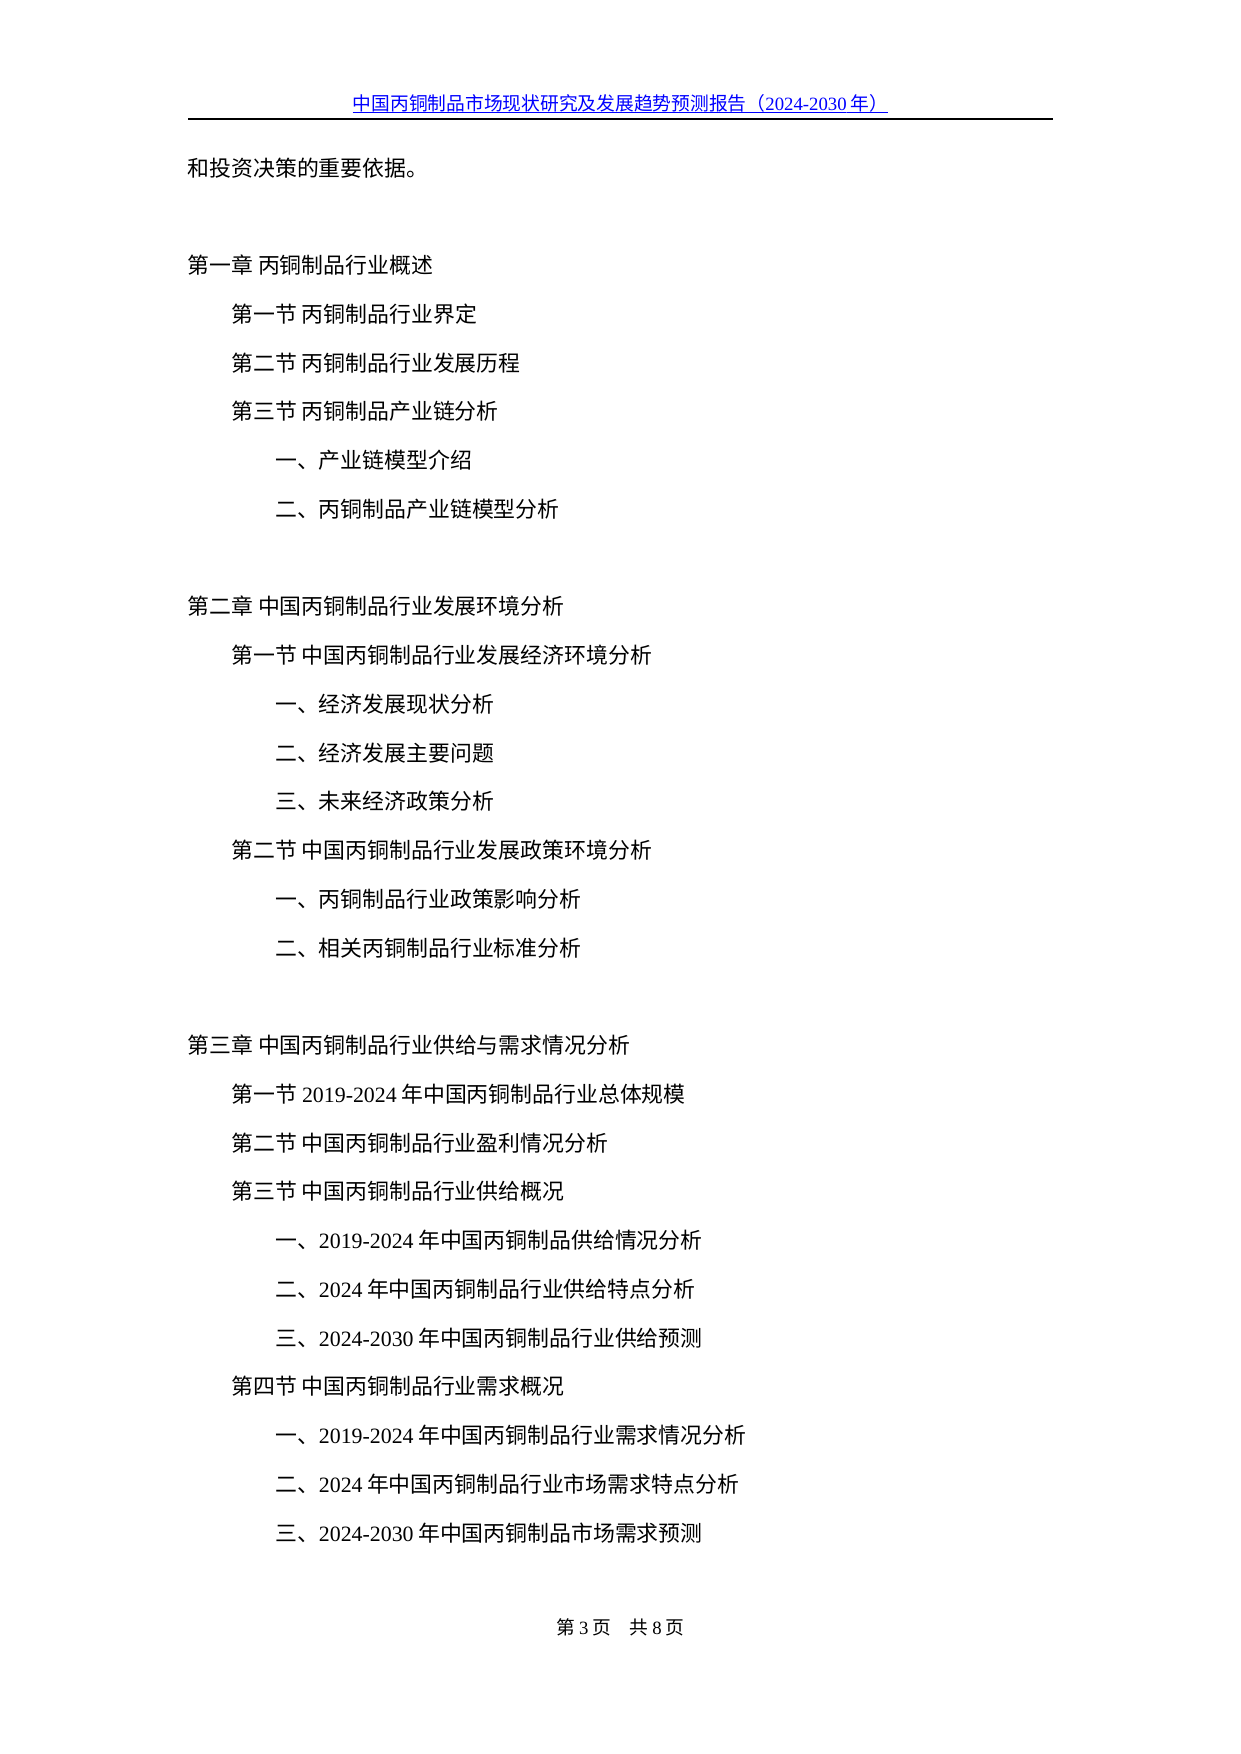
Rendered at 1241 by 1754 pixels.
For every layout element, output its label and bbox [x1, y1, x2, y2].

text [187, 150, 1053, 1548]
